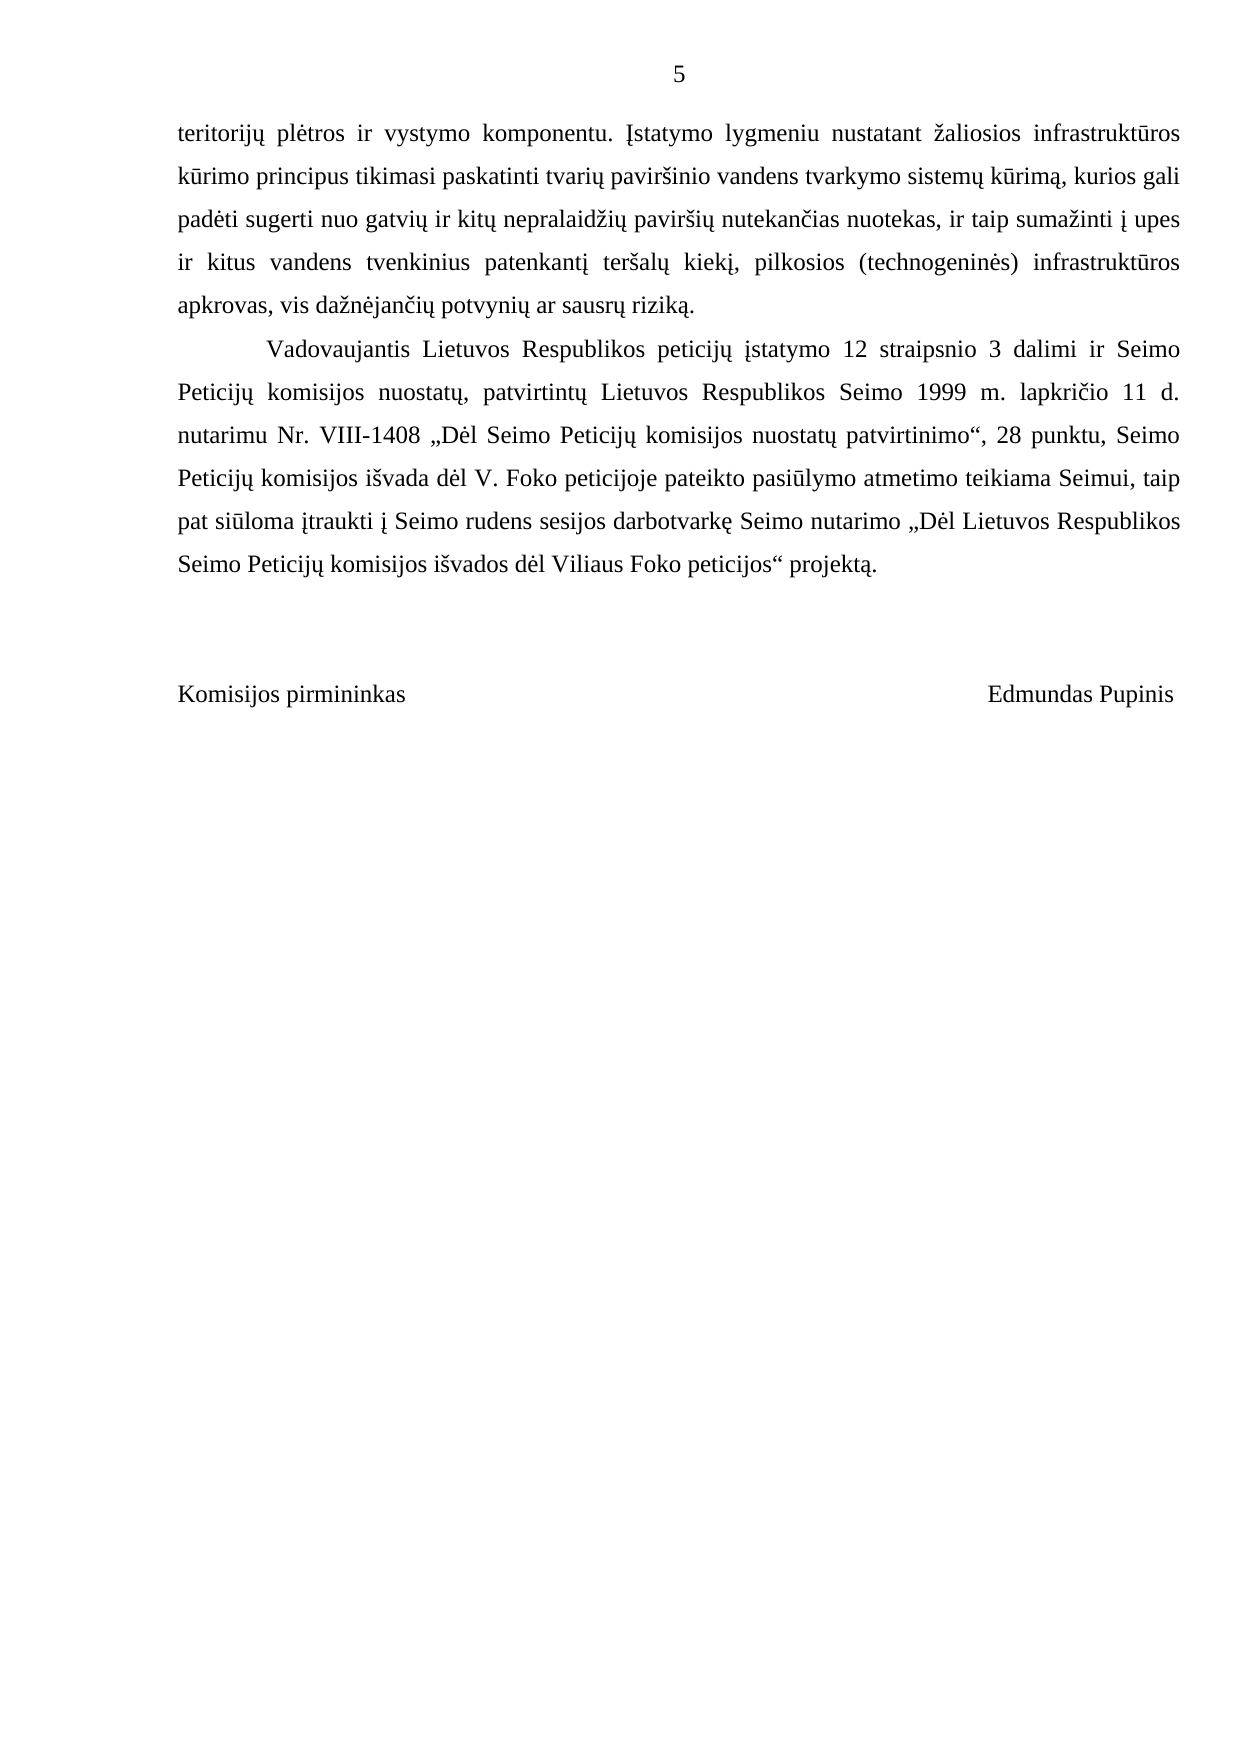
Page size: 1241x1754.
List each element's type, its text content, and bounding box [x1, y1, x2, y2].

text Vadovaujantis Lietuvos Respublikos peticijų įstatymo 12 straipsnio 3 dalimi ir Seimo Peticijų komisijos nuostatų, patvirtintų Lietuvos Respublikos Seimo 1999 m. lapkričio 11 d. nutarimu Nr. VIII-1408 „Dėl Seimo Peticijų komisijos nuostatų patvirtinimo“, 28 punktu, Seimo Peticijų komisijos išvada dėl V. Foko peticijoje pateikto pasiūlymo atmetimo teikiama Seimui, taip pat siūloma įtraukti į Seimo rudens sesijos darbotvarkę Seimo nutarimo „Dėl Lietuvos Respublikos Seimo Peticijų komisijos išvados dėl Viliaus Foko peticijos“ projektą. [177, 334, 1181, 578]
text Komisijos pirmininkas Edmundas Pupinis [177, 679, 1181, 707]
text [177, 118, 1181, 319]
